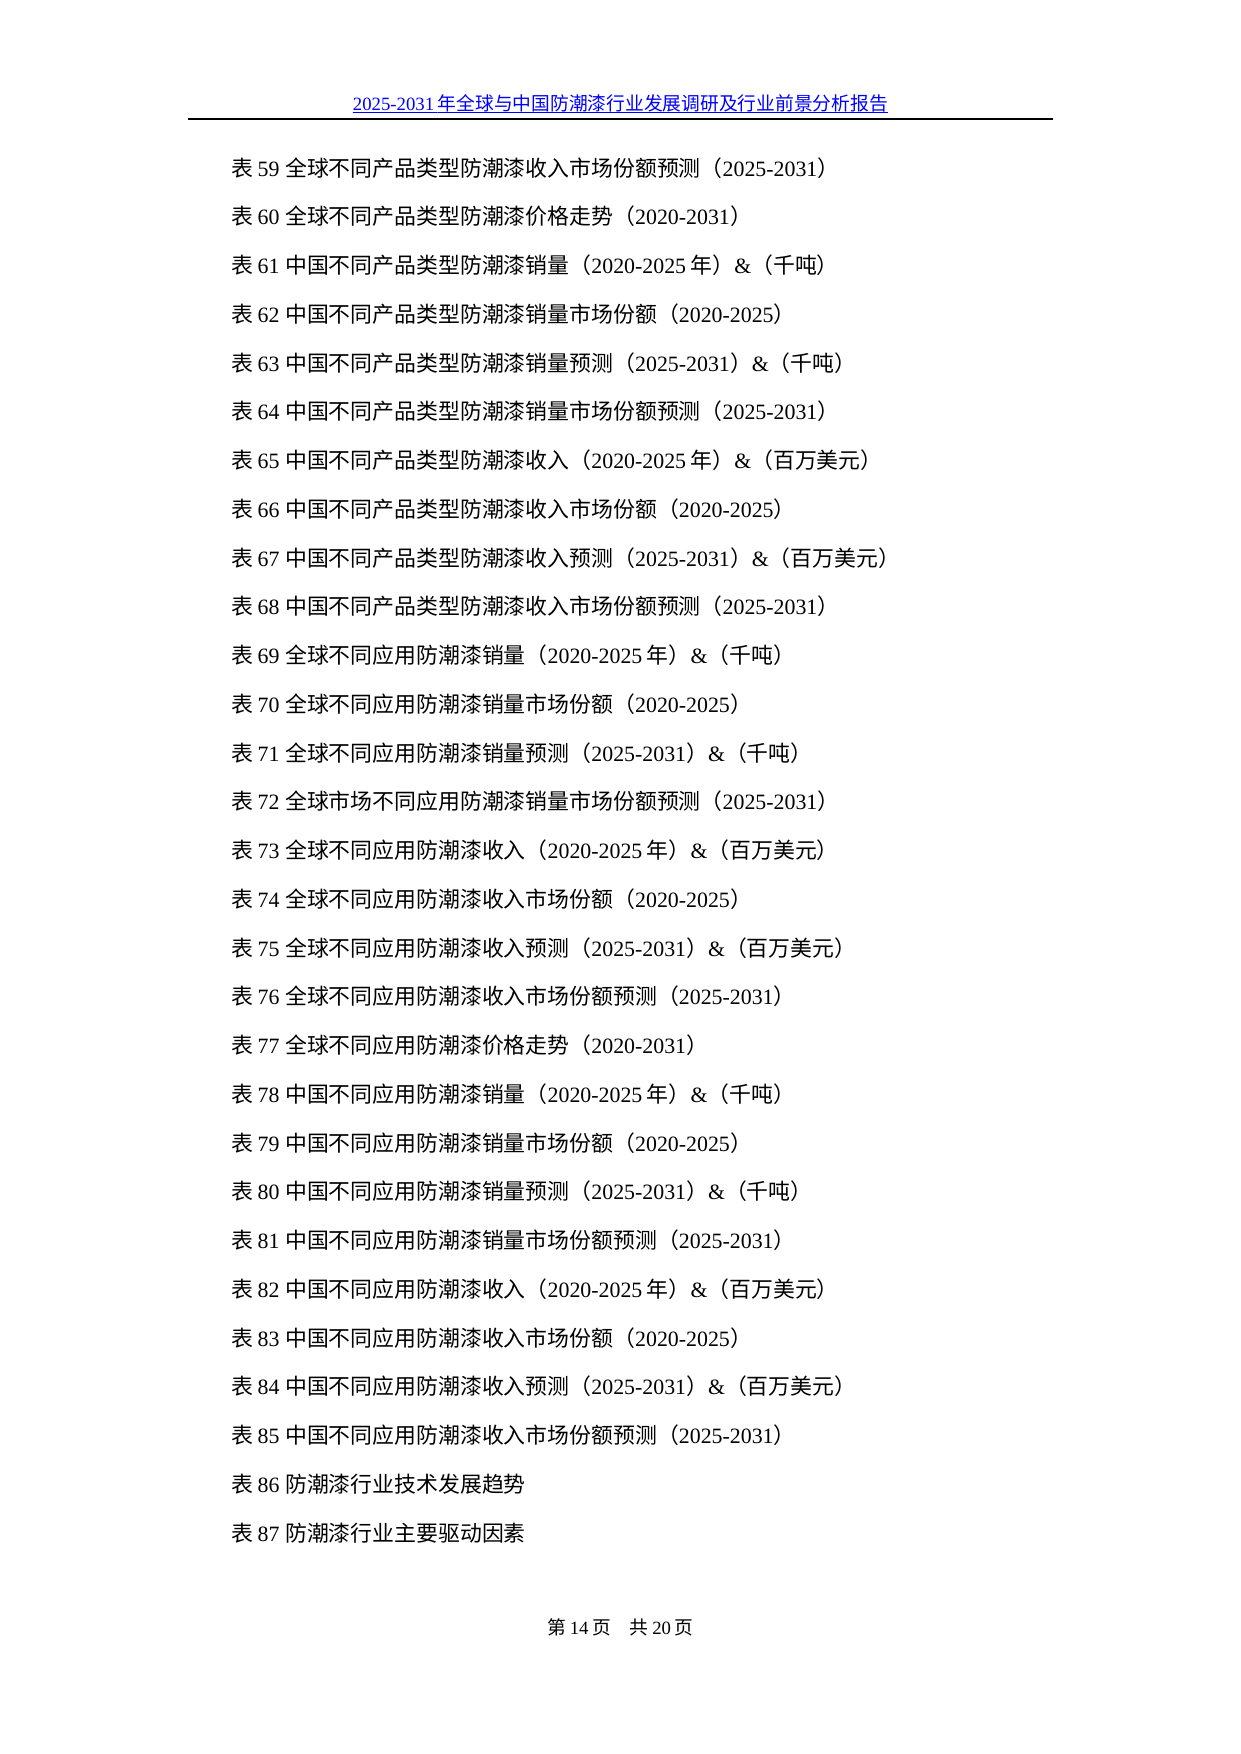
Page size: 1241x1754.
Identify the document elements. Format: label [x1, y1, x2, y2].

text [187, 150, 1053, 1548]
